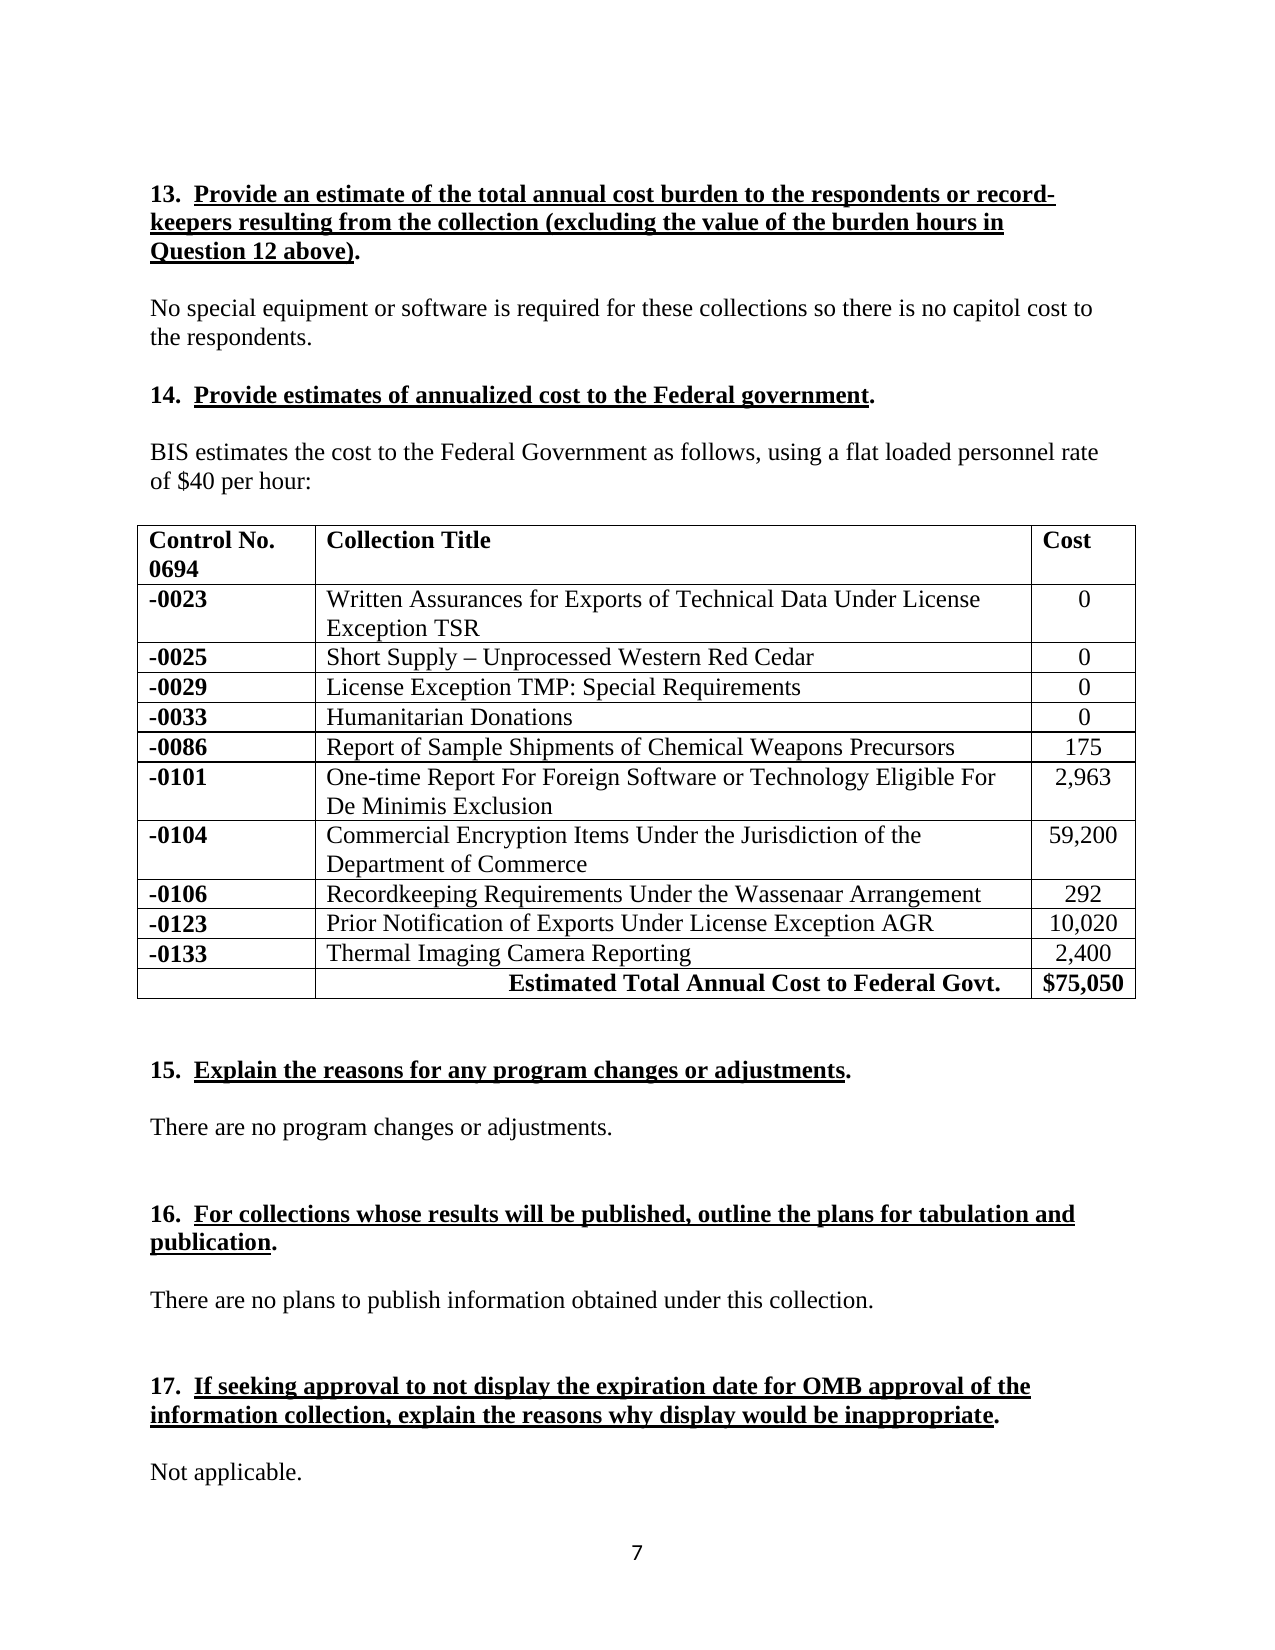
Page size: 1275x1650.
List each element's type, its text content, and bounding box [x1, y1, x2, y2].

table_cell -0033 [138, 703, 315, 731]
table_cell Written Assurances for Exports of Technical Data Under License Exception TSR [316, 585, 1031, 642]
table_cell -0123 [138, 909, 315, 938]
text 16. For collections whose results will be published, outline the plans for tabulation and publication. [150, 1199, 1081, 1256]
table_cell -0023 [138, 585, 315, 642]
text 17. If seeking approval to not display the expiration date for OMB approval of the information collection, explain the reasons why display would be inappropriate. [150, 1372, 1037, 1429]
table_cell 0 [1032, 643, 1135, 672]
table_cell -0133 [138, 939, 315, 968]
text 15. Explain the reasons for any program changes or adjustments. [150, 1055, 1150, 1084]
table_cell 0 [1032, 585, 1135, 642]
text There are no program changes or adjustments. [150, 1112, 1150, 1141]
table_cell Report of Sample Shipments of Chemical Weapons Precursors [316, 733, 1031, 761]
table_cell Commercial Encryption Items Under the Jurisdiction of the Department of Commerce [316, 821, 1031, 878]
table_cell $75,050 [1032, 969, 1135, 998]
table_cell -0029 [138, 673, 315, 702]
table_cell -0104 [138, 821, 315, 878]
table_header Collection Title [316, 526, 499, 583]
table_cell 2,400 [1032, 939, 1135, 968]
table_cell 2,963 [1032, 763, 1135, 820]
table_cell -0086 [138, 733, 315, 761]
table_cell [138, 969, 315, 998]
table_cell 175 [1032, 733, 1135, 761]
table_cell -0025 [138, 643, 315, 672]
text Not applicable. [150, 1457, 1150, 1486]
text BIS estimates the cost to the Federal Government as follows, using a flat loaded personnel rate of $40 per hour: [150, 437, 1105, 495]
table_cell Short Supply – Unprocessed Western Red Cedar [316, 643, 1031, 672]
table_cell [316, 969, 499, 998]
table_header Control No. 0694 [138, 526, 315, 583]
table_cell One-time Report For Foreign Software or Technology Eligible For De Minimis Exclusion [316, 763, 1031, 820]
text 13. Provide an estimate of the total annual cost burden to the respondents or record- keepers resulting from the collection (excluding the value of the burden hours in Question 12 above). [150, 179, 1062, 265]
table_cell -0101 [138, 763, 315, 820]
table_cell 292 [1032, 880, 1135, 908]
table_cell Prior Notification of Exports Under License Exception AGR [316, 909, 1031, 938]
table_cell 0 [1032, 673, 1135, 702]
table_cell Estimated Total Annual Cost to Federal Govt. [499, 969, 1031, 998]
table_cell Thermal Imaging Camera Reporting [316, 939, 1031, 968]
table_cell 10,020 [1032, 909, 1135, 938]
text 14. Provide estimates of annualized cost to the Federal government. [150, 380, 1150, 409]
table_cell Humanitarian Donations [316, 703, 1031, 731]
table_cell 59,200 [1032, 821, 1135, 878]
table_cell License Exception TMP: Special Requirements [316, 673, 1031, 702]
table_cell -0106 [138, 880, 315, 908]
table_header [499, 526, 1031, 583]
table_header Cost [1032, 526, 1135, 583]
text No special equipment or software is required for these collections so there is no capitol cost to the respondents. [150, 293, 1099, 351]
text There are no plans to publish information obtained under this collection. [150, 1285, 1150, 1313]
table_cell Recordkeeping Requirements Under the Wassenaar Arrangement [316, 880, 1031, 908]
table_cell 0 [1032, 703, 1135, 731]
